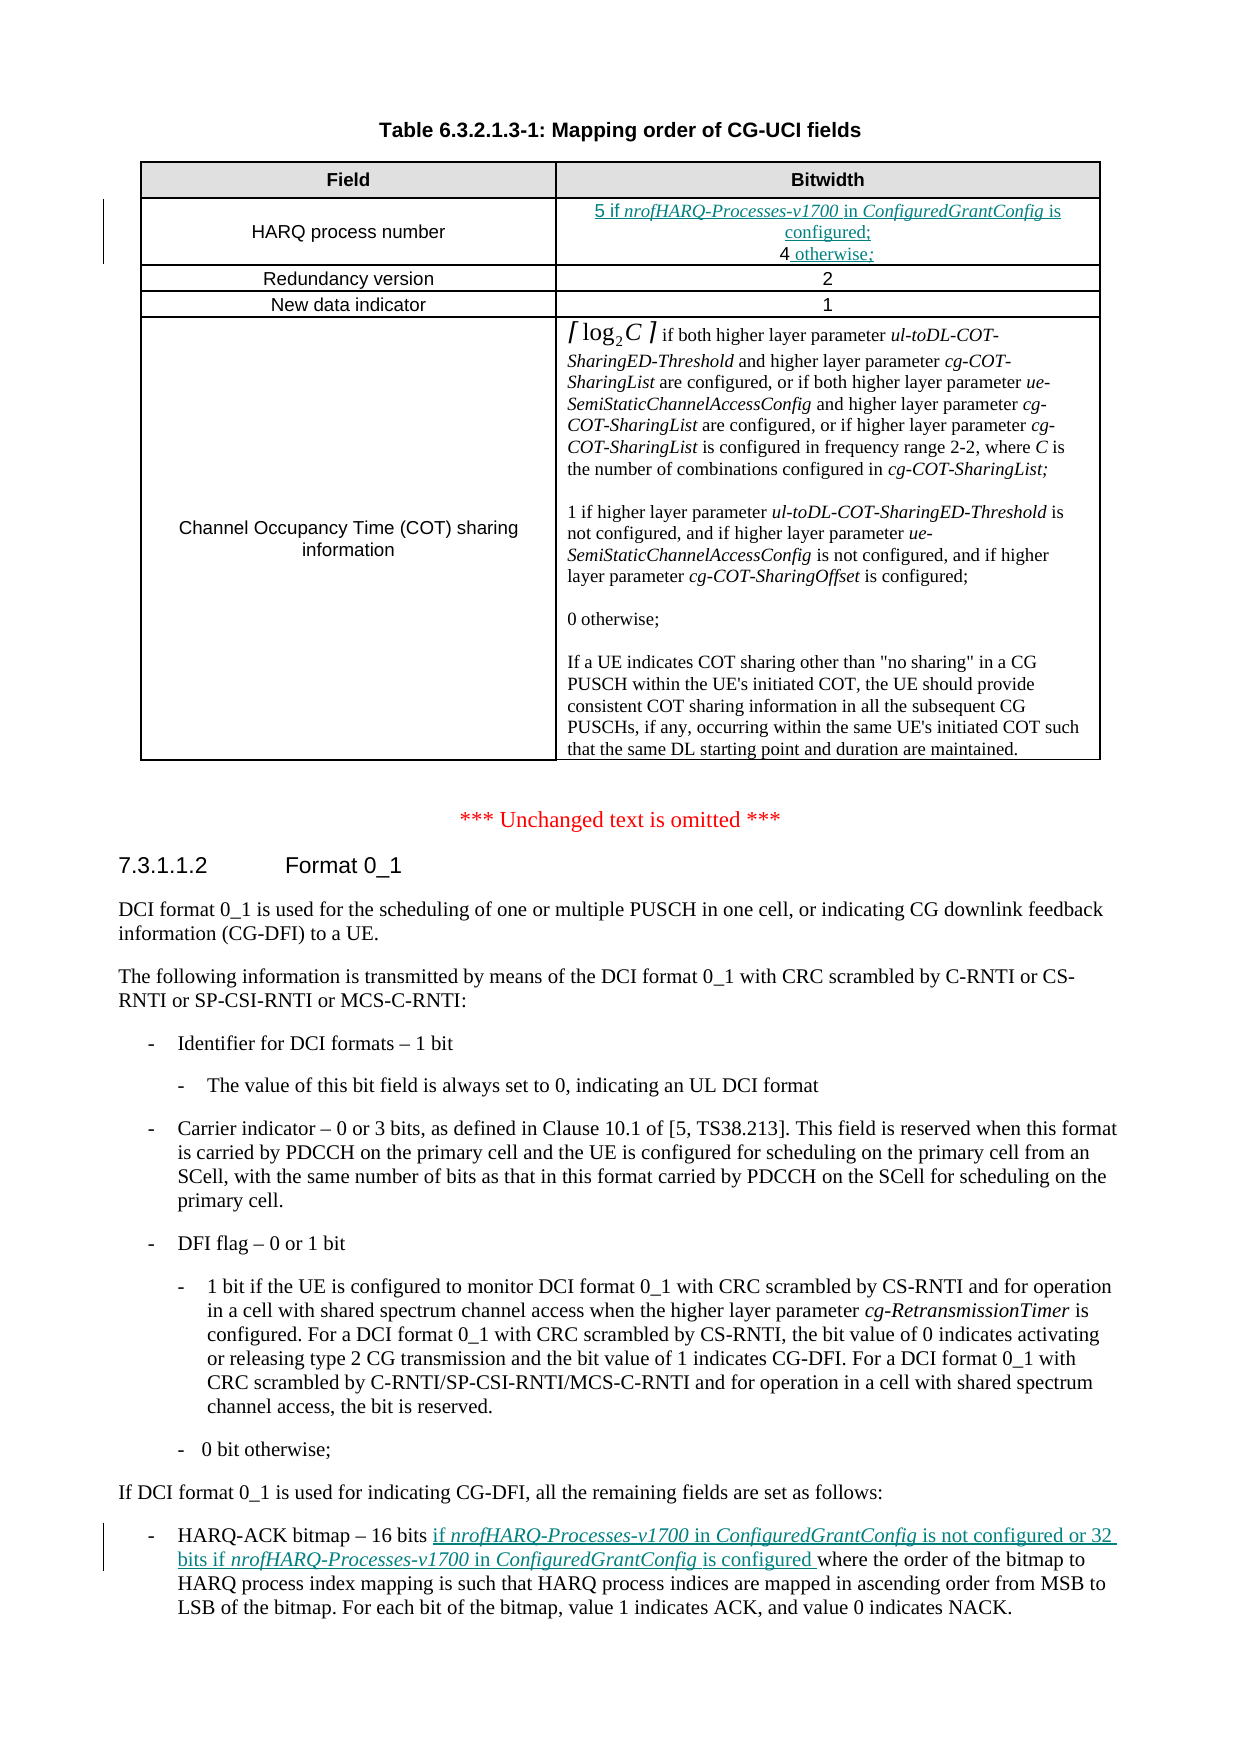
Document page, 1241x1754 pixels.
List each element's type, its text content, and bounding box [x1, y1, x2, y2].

table_cell Redundancy version [142, 266, 555, 290]
text - 0 bit otherwise; [177, 1437, 1122, 1461]
text 7.3.1.1.2 Format 0_1 [118, 852, 1122, 878]
text - Carrier indicator – 0 or 3 bits, as defined in Clause 10.1 of [5, TS38.213]. This field is reserved when this format is carried by PDCCH on the primary cell and the UE is configured for scheduling on the primary cell from an SCell, with the same number of bits as that in this format carried by PDCCH on the SCell for scheduling on the primary cell. [148, 1116, 1122, 1212]
table_cell 4 [557, 199, 1099, 264]
text - The value of this bit field is always set to 0, indicating an UL DCI format [177, 1073, 1122, 1097]
text - 1 bit if the UE is configured to monitor DCI format 0_1 with CRC scrambled by CS-RNTI and for operation in a cell with shared spectrum channel access when the higher layer parameter cg-RetransmissionTimer is configured. For a DCI format 0_1 with CRC scrambled by CS-RNTI, the bit value of 0 indicates activating or releasing type 2 CG transmission and the bit value of 1 indicates CG-DFI. For a DCI format 0_1 with CRC scrambled by C-RNTI/SP-CSI-RNTI/MCS-C-RNTI and for operation in a cell with shared spectrum channel access, the bit is reserved. [177, 1274, 1122, 1418]
text *** Unchanged text is omitted *** [118, 806, 1122, 833]
text The following information is transmitted by means of the DCI format 0_1 with CRC scrambled by C-RNTI or CS-RNTI or SP-CSI-RNTI or MCS-C-RNTI: [118, 963, 1122, 1012]
table_cell HARQ process number [142, 199, 555, 264]
table_header Bitwidth [557, 163, 1099, 197]
text - HARQ-ACK bitmap – 16 bits where the order of the bitmap to HARQ process index mapping is such that HARQ process indices are mapped in ascending order from MSB to LSB of the bitmap. For each bit of the bitmap, value 1 indicates ACK, and value 0 indicates NACK. [148, 1523, 1122, 1619]
text DCI format 0_1 is used for the scheduling of one or multiple PUSCH in one cell, or indicating CG downlink feedback information (CG-DFI) to a UE. [118, 897, 1122, 945]
table_header Field [142, 163, 555, 197]
table_cell 1 [557, 292, 1099, 316]
text - DFI flag – 0 or 1 bit [148, 1231, 1122, 1255]
text If DCI format 0_1 is used for indicating CG-DFI, all the remaining fields are set as follows: [118, 1480, 1122, 1504]
text - Identifier for DCI formats – 1 bit [148, 1030, 1122, 1054]
text Table 6.3.2.1.3-1: Mapping order of CG-UCI fields [118, 118, 1122, 142]
table_cell 2 [557, 266, 1099, 290]
table_cell Channel Occupancy Time (COT) sharing information [142, 318, 555, 759]
table_cell New data indicator [142, 292, 555, 316]
table_cell if both higher layer parameter ul-toDL-COT-SharingED-Threshold and higher layer parameter cg-COT-SharingList are configured, or if both higher layer parameter ue-SemiStaticChannelAccessConfig and higher layer parameter cg-COT-SharingList are configured, or if higher layer parameter cg-COT-SharingList is configured in frequency range 2-2, where C is the number of combinations configured in cg-COT-SharingList; 1 if higher layer parameter ul-toDL-COT-SharingED-Threshold is not configured, and if higher layer parameter ue-SemiStaticChannelAccessConfig is not configured, and if higher layer parameter cg-COT-SharingOffset is configured; 0 otherwise; If a UE indicates COT sharing other than "no sharing" in a CG PUSCH within the UE's initiated COT, the UE should provide consistent COT sharing information in all the subsequent CG PUSCHs, if any, occurring within the same UE's initiated COT such that the same DL starting point and duration are maintained. [557, 318, 1099, 759]
